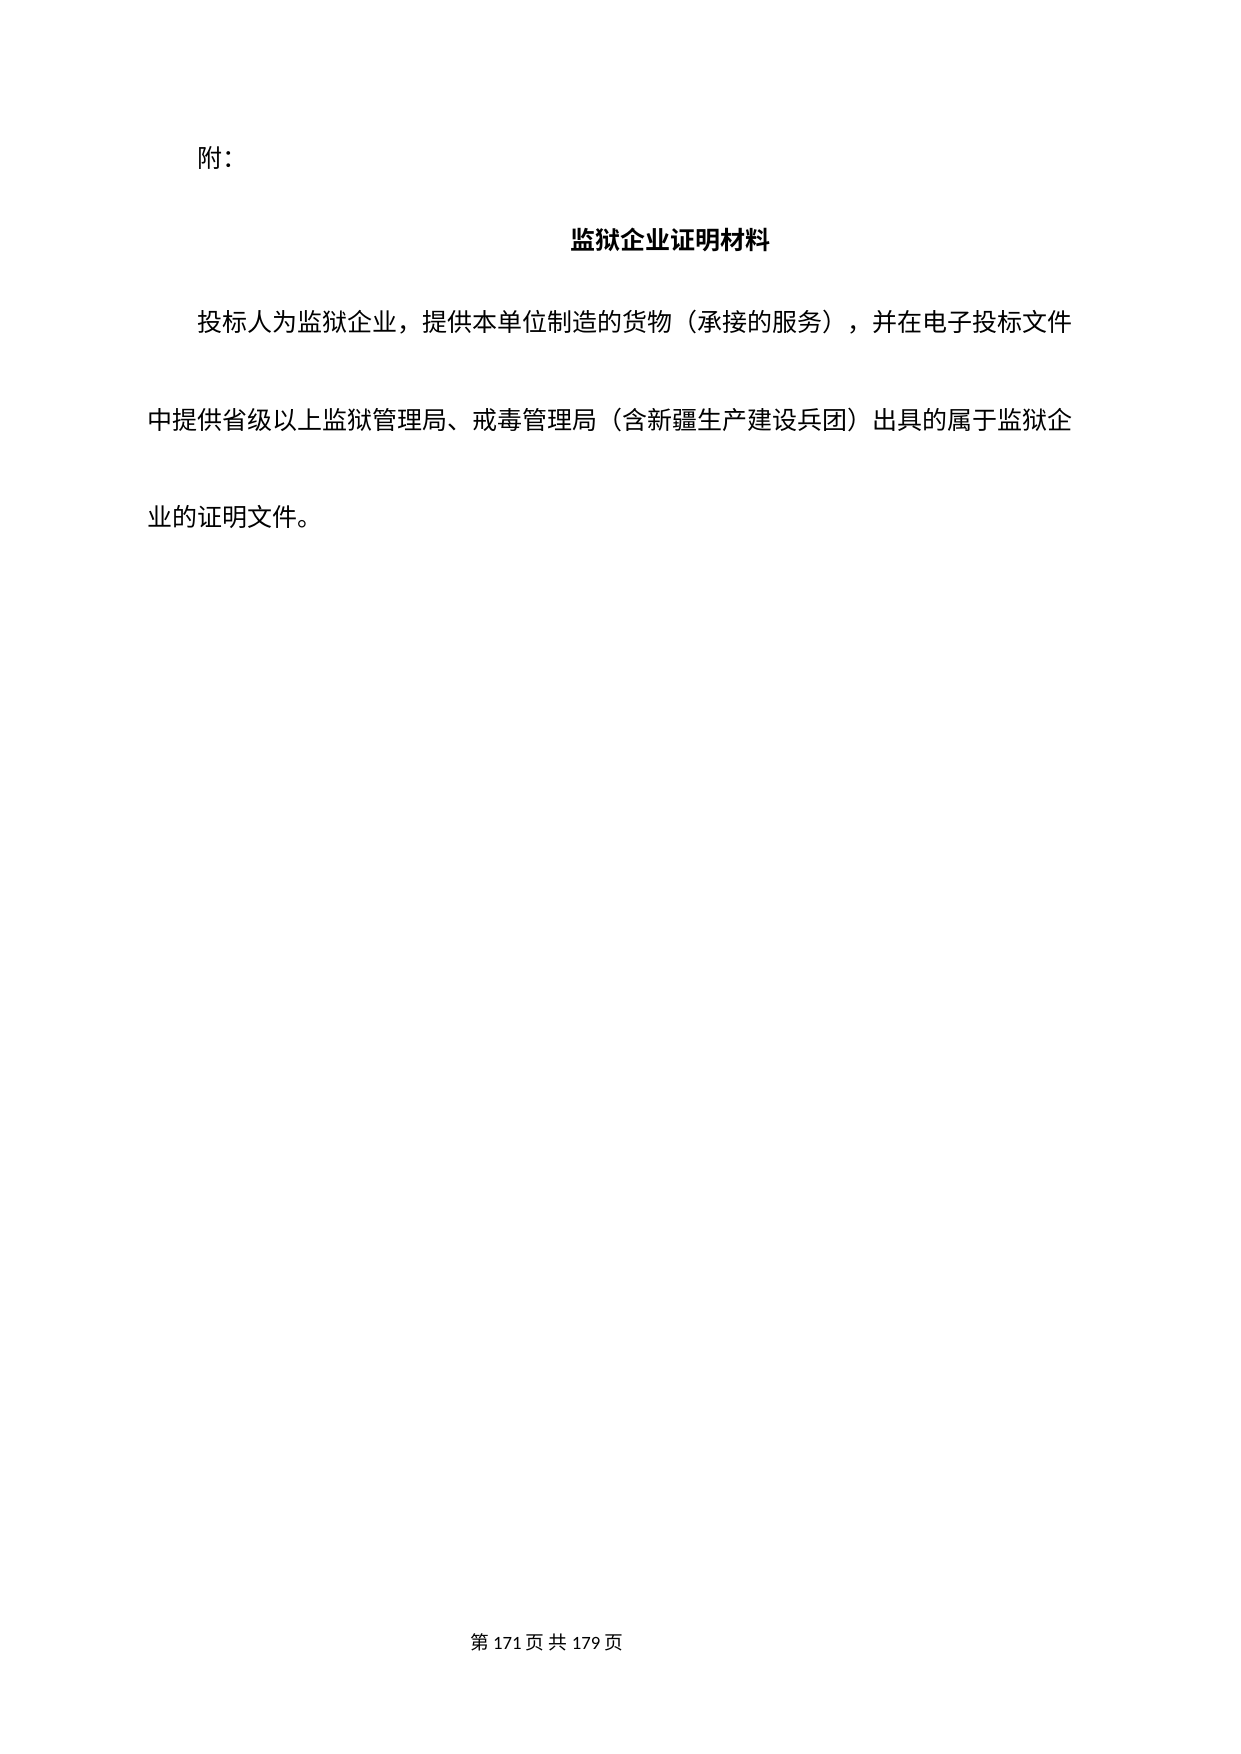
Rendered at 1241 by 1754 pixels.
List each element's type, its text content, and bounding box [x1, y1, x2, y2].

text 监狱企业证明材料 [148, 207, 1093, 272]
text 投标人为监狱企业，提供本单位制造的货物（承接的服务），并在电子投标文件中提供省级以上监狱管理局、戒毒管理局（含新疆生产建设兵团）出具的属于监狱企业的证明文件。 [148, 289, 1093, 549]
text 附： [148, 125, 1093, 190]
